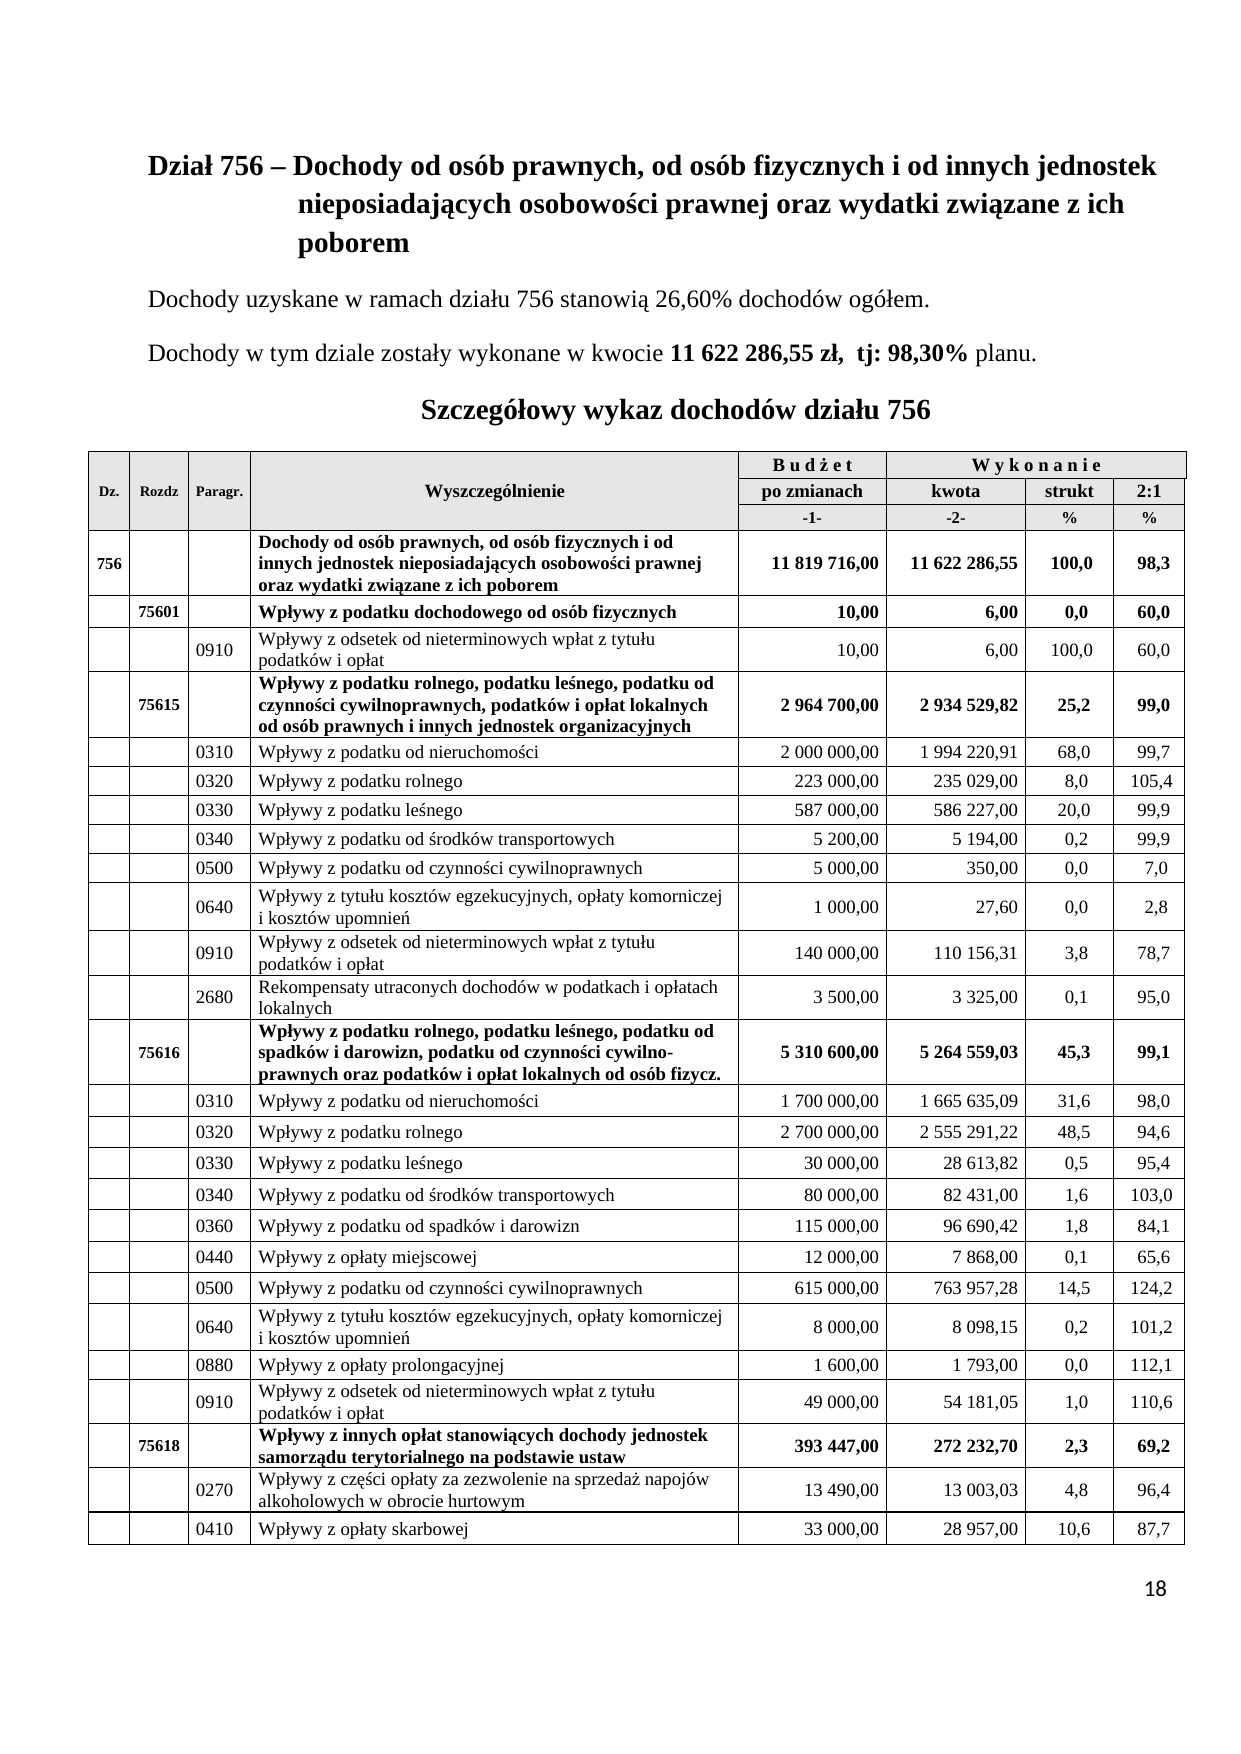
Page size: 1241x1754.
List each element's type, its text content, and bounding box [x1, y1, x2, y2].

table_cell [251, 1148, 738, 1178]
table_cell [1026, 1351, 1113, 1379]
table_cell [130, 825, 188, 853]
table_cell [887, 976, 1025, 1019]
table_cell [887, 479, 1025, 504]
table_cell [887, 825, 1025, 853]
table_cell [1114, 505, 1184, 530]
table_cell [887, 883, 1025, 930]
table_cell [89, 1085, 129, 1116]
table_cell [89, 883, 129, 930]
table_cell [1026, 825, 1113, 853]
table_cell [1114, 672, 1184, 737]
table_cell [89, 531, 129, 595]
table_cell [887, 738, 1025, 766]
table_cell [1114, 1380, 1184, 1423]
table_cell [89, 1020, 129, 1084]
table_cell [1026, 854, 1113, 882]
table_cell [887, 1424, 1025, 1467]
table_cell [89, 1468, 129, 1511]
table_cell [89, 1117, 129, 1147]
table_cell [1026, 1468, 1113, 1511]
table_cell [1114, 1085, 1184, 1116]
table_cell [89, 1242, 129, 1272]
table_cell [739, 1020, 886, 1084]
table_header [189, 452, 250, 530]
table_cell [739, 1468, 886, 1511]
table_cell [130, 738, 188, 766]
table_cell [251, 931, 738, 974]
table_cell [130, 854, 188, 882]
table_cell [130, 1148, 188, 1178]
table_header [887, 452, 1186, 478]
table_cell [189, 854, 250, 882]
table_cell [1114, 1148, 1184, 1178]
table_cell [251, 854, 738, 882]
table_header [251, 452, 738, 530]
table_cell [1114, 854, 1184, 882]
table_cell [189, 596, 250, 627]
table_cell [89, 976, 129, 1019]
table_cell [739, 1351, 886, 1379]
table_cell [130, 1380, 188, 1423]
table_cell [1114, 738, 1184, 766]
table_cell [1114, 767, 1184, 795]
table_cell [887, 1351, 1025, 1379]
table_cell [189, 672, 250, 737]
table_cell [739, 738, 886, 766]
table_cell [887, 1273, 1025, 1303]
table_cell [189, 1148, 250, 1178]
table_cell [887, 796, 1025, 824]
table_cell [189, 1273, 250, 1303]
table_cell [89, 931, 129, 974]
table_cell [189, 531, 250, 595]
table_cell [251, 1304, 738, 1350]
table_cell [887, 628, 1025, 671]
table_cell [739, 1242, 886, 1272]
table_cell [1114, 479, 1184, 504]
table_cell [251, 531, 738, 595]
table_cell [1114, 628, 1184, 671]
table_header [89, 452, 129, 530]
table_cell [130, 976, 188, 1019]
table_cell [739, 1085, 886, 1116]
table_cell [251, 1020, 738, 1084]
text Szczegółowy wykaz dochodów działu 756 [185, 392, 1167, 425]
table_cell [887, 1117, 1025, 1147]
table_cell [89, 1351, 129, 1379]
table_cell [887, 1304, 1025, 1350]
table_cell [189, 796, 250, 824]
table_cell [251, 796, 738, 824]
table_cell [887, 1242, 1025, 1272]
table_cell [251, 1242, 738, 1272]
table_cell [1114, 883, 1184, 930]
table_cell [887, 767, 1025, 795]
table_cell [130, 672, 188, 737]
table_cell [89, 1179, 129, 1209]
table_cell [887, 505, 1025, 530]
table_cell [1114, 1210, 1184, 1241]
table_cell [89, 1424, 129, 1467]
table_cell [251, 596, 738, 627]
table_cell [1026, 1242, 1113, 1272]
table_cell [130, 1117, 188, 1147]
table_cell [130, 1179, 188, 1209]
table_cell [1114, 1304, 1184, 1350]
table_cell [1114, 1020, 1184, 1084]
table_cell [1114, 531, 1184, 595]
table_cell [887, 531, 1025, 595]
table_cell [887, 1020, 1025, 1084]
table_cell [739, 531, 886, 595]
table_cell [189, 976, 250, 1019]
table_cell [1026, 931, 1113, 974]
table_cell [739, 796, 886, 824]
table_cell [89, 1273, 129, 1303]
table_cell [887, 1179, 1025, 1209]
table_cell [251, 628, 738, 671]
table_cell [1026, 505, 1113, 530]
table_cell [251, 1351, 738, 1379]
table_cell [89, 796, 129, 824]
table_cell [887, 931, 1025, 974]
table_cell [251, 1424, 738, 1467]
text Dochody uzyskane w ramach działu 756 stanowią 26,60% dochodów ogółem. [148, 284, 1167, 313]
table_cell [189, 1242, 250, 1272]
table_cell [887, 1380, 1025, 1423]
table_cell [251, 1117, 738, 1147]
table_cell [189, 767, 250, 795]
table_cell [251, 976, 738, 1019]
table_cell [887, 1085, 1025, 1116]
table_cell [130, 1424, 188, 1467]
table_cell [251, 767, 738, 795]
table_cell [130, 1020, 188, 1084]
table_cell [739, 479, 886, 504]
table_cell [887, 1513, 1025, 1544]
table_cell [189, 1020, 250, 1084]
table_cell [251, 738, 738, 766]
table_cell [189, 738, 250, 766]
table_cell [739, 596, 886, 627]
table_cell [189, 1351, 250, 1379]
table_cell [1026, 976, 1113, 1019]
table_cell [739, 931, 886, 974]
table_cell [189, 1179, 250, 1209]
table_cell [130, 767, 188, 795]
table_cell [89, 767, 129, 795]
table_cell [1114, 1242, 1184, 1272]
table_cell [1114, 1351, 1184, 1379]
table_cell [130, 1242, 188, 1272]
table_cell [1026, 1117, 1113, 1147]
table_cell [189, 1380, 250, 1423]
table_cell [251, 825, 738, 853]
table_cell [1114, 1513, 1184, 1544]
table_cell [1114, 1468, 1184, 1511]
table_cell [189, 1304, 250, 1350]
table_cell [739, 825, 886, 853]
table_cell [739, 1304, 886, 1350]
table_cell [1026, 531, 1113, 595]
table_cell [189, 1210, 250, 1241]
text Dział 756 – Dochody od osób prawnych, od osób fizycznych i od innych jednostek nieposiadających osobowości prawnej oraz wydatki związane z ich poborem [148, 148, 1167, 258]
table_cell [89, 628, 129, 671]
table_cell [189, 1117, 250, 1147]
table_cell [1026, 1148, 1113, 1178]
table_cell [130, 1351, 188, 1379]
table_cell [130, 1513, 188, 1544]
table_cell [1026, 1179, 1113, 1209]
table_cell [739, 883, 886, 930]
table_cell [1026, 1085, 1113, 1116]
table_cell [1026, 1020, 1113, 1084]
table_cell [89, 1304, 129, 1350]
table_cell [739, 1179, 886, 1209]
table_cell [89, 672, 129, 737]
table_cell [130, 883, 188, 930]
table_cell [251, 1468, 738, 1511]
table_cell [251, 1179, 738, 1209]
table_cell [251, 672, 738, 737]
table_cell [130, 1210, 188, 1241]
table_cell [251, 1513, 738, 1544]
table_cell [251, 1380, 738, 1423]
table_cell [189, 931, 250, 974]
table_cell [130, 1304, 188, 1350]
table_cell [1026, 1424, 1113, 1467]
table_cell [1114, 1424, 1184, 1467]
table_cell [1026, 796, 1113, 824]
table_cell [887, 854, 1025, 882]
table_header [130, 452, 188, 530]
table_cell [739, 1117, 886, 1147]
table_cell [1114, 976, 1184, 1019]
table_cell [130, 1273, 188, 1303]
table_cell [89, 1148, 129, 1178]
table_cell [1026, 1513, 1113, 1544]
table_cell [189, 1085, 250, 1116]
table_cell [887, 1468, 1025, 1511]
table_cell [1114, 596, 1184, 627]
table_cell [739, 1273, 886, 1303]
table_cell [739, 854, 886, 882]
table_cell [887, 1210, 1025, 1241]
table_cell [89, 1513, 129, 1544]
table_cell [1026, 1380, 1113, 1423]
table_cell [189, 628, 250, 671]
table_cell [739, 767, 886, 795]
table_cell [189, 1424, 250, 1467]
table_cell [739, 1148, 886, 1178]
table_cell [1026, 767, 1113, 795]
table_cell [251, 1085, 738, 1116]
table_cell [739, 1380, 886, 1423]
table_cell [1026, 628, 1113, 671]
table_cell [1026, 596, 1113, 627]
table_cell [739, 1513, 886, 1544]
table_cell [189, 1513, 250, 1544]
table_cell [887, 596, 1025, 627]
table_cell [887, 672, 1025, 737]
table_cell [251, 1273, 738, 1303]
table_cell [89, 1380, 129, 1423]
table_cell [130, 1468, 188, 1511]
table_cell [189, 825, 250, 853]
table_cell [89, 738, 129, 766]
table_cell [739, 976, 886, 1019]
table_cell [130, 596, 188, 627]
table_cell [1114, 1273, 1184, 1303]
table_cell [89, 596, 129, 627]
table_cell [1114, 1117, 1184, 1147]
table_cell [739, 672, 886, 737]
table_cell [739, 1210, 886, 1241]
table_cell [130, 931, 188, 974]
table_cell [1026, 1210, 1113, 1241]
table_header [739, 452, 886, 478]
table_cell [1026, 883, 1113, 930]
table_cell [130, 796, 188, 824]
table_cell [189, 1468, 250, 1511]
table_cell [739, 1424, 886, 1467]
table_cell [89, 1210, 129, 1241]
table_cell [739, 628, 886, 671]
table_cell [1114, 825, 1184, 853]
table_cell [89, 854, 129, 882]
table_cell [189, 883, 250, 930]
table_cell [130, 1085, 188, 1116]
text Dochody w tym dziale zostały wykonane w kwocie 11 622 286,55 zł, tj: 98,30% planu. [148, 338, 1167, 367]
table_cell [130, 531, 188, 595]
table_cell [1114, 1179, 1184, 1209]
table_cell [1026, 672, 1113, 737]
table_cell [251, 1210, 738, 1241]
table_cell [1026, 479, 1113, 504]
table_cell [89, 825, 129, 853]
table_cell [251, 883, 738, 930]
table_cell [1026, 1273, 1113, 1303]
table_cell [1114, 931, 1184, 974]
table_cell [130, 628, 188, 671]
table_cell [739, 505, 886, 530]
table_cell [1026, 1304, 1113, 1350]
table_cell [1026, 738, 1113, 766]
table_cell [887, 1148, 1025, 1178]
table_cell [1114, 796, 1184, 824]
